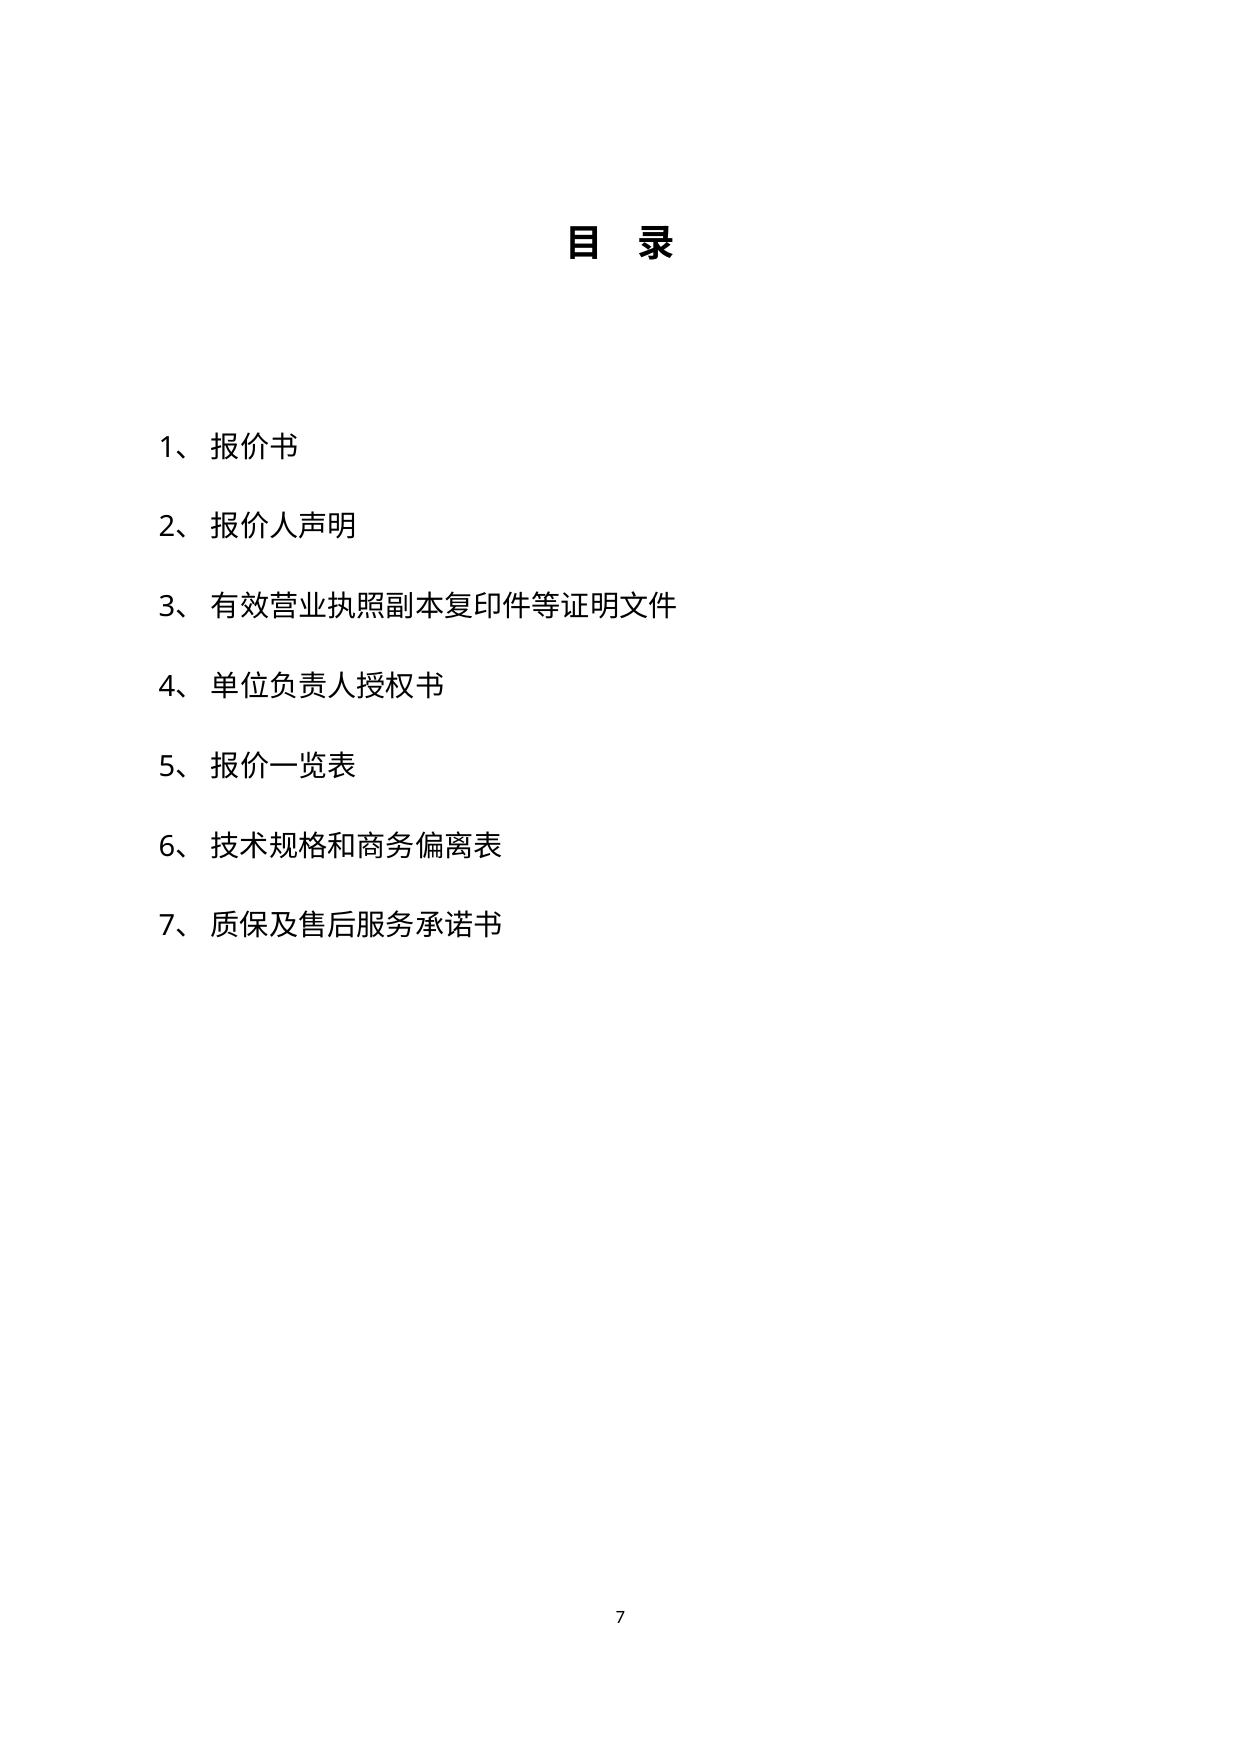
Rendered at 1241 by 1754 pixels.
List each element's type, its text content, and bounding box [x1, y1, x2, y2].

text 5、 报价一览表 [158, 742, 1082, 785]
text 7、 质保及售后服务承诺书 [158, 902, 1082, 944]
text 2、 报价人声明 [158, 503, 1082, 545]
text 3、 有效营业执照副本复印件等证明文件 [158, 583, 1082, 625]
text 4、 单位负责人授权书 [158, 663, 1082, 705]
text 6、 技术规格和商务偏离表 [158, 822, 1082, 864]
text 1、 报价书 [158, 423, 1082, 466]
text 目 录 [158, 214, 1082, 267]
